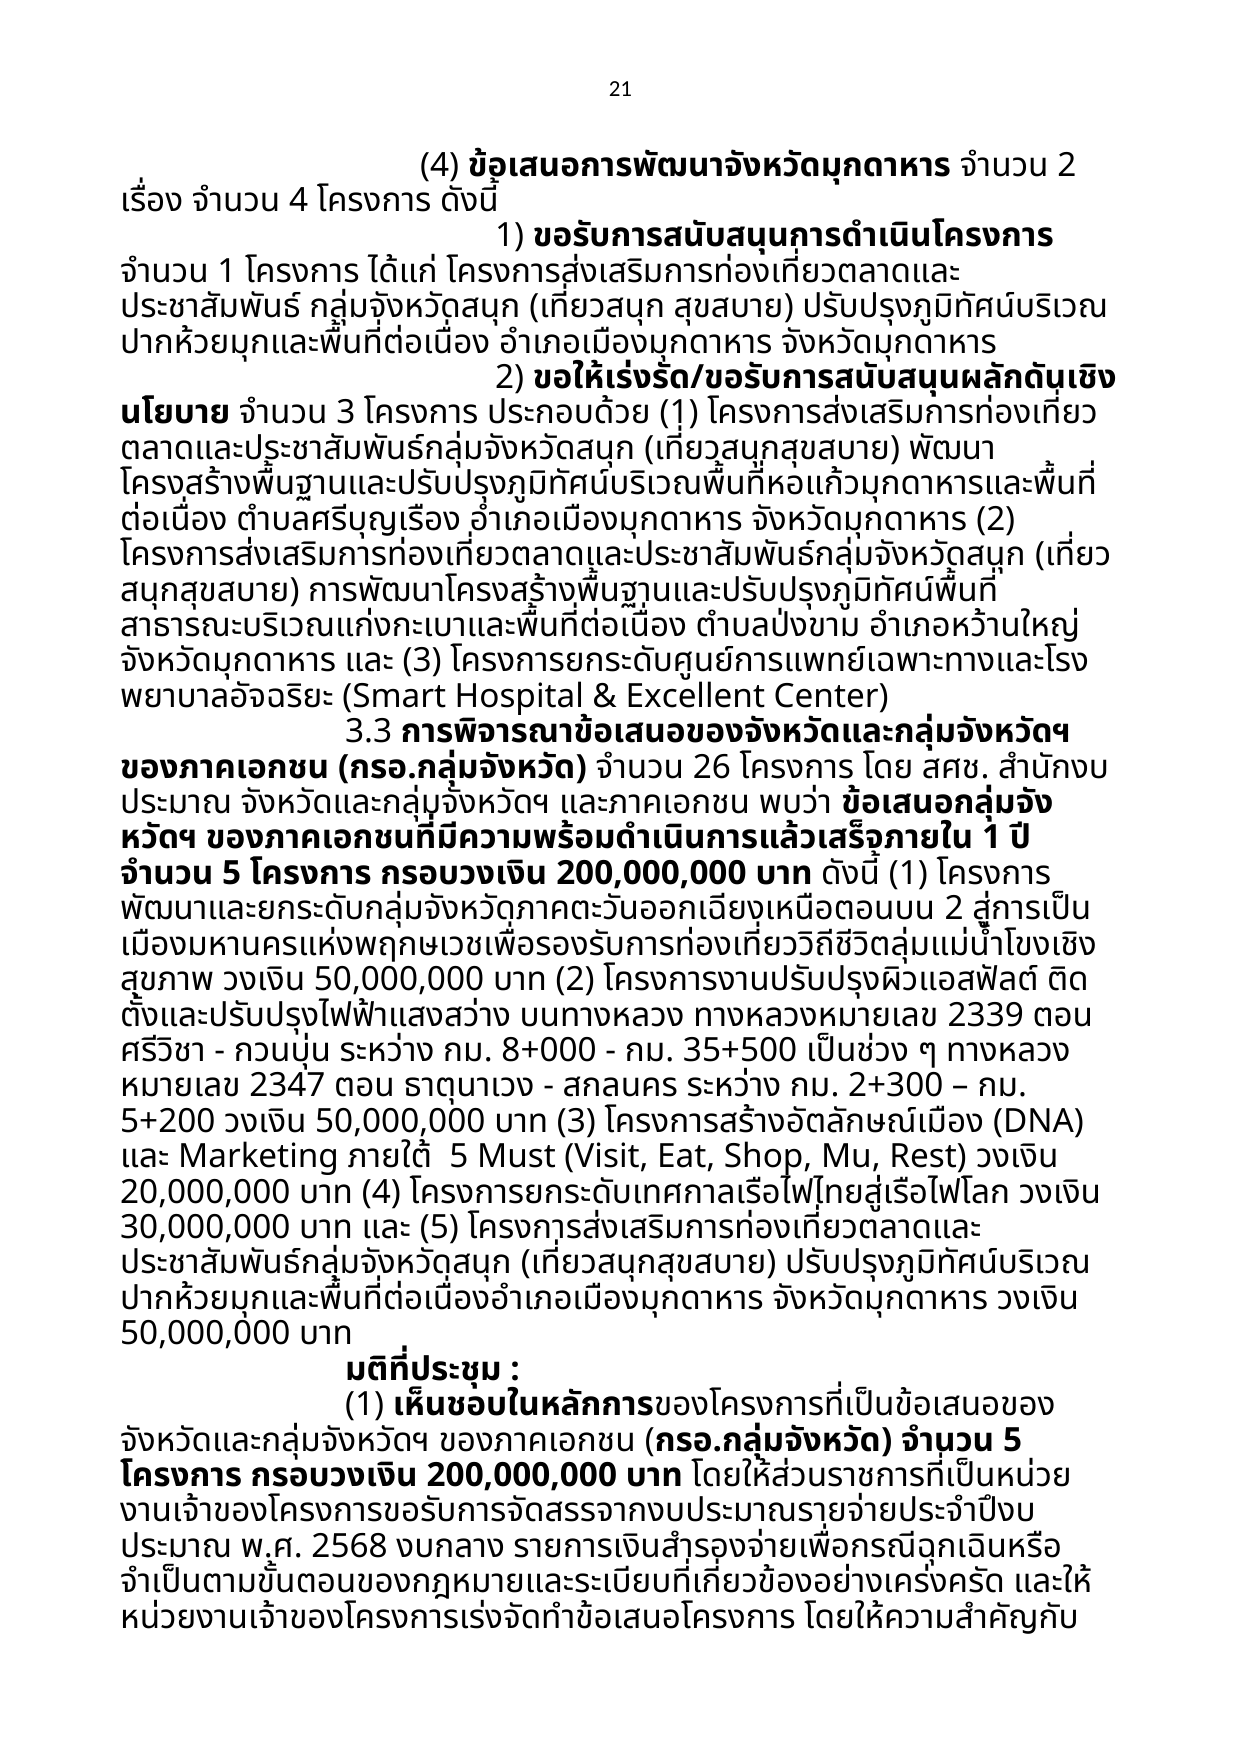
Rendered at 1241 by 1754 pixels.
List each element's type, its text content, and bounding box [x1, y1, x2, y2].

text 1) ขอรับการสนับสนุนการดำเนินโครงการ จำนวน 1 โครงการ ได้แก่ โครงการส่งเสริมการท่องเที่ยวตลาดและประชาสัมพันธ์ กลุ่มจังหวัดสนุก (เที่ยวสนุก สุขสบาย) ปรับปรุงภูมิทัศน์บริเวณปากห้วยมุกและพื้นที่ต่อเนื่อง อำเภอเมืองมุกดาหาร จังหวัดมุกดาหาร [120, 218, 1120, 360]
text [120, 1387, 1120, 1635]
text มติที่ประชุม : [120, 1352, 1120, 1387]
text 2) ขอให้เร่งรัด/ขอรับการสนับสนุนผลักดันเชิงนโยบาย จำนวน 3 โครงการ ประกอบด้วย (1) โครงการส่งเสริมการท่องเที่ยวตลาดและประชาสัมพันธ์กลุ่มจังหวัดสนุก (เที่ยวสนุกสุขสบาย) พัฒนาโครงสร้างพื้นฐานและปรับปรุงภูมิทัศน์บริเวณพื้นที่หอแก้วมุกดาหารและพื้นที่ต่อเนื่อง ตำบลศรีบุญเรือง อำเภอเมืองมุกดาหาร จังหวัดมุกดาหาร (2) โครงการส่งเสริมการท่องเที่ยวตลาดและประชาสัมพันธ์กลุ่มจังหวัดสนุก (เที่ยวสนุกสุขสบาย) การพัฒนาโครงสร้างพื้นฐานและปรับปรุงภูมิทัศน์พื้นที่สาธารณะบริเวณแก่งกะเบาและพื้นที่ต่อเนื่อง ตำบลป่งขาม อำเภอหว้านใหญ่ จังหวัดมุกดาหาร และ (3) โครงการยกระดับศูนย์การแพทย์เฉพาะทางและโรงพยาบาลอัจฉริยะ (Smart Hospital & Excellent Center) [120, 360, 1120, 714]
text 3.3 การพิจารณาข้อเสนอของจังหวัดและกลุ่มจังหวัดฯ ของภาคเอกชน (กรอ.กลุ่มจังหวัด) จำนวน 26 โครงการ โดย สศช. สำนักงบประมาณ จังหวัดและกลุ่มจังหวัดฯ และภาคเอกชน พบว่า ข้อเสนอกลุ่มจังหวัดฯ ของภาคเอกชนที่มีความพร้อมดำเนินการแล้วเสร็จภายใน 1 ปี จำนวน 5 โครงการ กรอบวงเงิน 200,000,000 บาท ดังนี้ (1) โครงการพัฒนาและยกระดับกลุ่มจังหวัดภาคตะวันออกเฉียงเหนือตอนบน 2 สู่การเป็นเมืองมหานครแห่งพฤกษเวชเพื่อรองรับการท่องเที่ยววิถีชีวิตลุ่มแม่น้ำโขงเชิงสุขภาพ วงเงิน 50,000,000 บาท (2) โครงการงานปรับปรุงผิวแอสฟัลต์ ติดตั้งและปรับปรุงไฟฟ้าแสงสว่าง บนทางหลวง ทางหลวงหมายเลข 2339 ตอน ศรีวิชา - กวนบุ่น ระหว่าง กม. 8+000 - กม. 35+500 เป็นช่วง ๆ ทางหลวงหมายเลข 2347 ตอน ธาตุนาเวง - สกลนคร ระหว่าง กม. 2+300 – กม. 5+200 วงเงิน 50,000,000 บาท (3) โครงการสร้างอัตลักษณ์เมือง (DNA) และ Marketing ภายใต้ 5 Must (Visit, Eat, Shop, Mu, Rest) วงเงิน 20,000,000 บาท (4) โครงการยกระดับเทศกาลเรือไฟไทยสู่เรือไฟโลก วงเงิน 30,000,000 บาท และ (5) โครงการส่งเสริมการท่องเที่ยวตลาดและประชาสัมพันธ์กลุ่มจังหวัดสนุก (เที่ยวสนุกสุขสบาย) ปรับปรุงภูมิทัศน์บริเวณปากห้วยมุกและพื้นที่ต่อเนื่องอำเภอเมืองมุกดาหาร จังหวัดมุกดาหาร วงเงิน 50,000,000 บาท [120, 714, 1120, 1352]
text (4) ข้อเสนอการพัฒนาจังหวัดมุกดาหาร จำนวน 2 เรื่อง จำนวน 4 โครงการ ดังนี้ [120, 148, 1120, 218]
